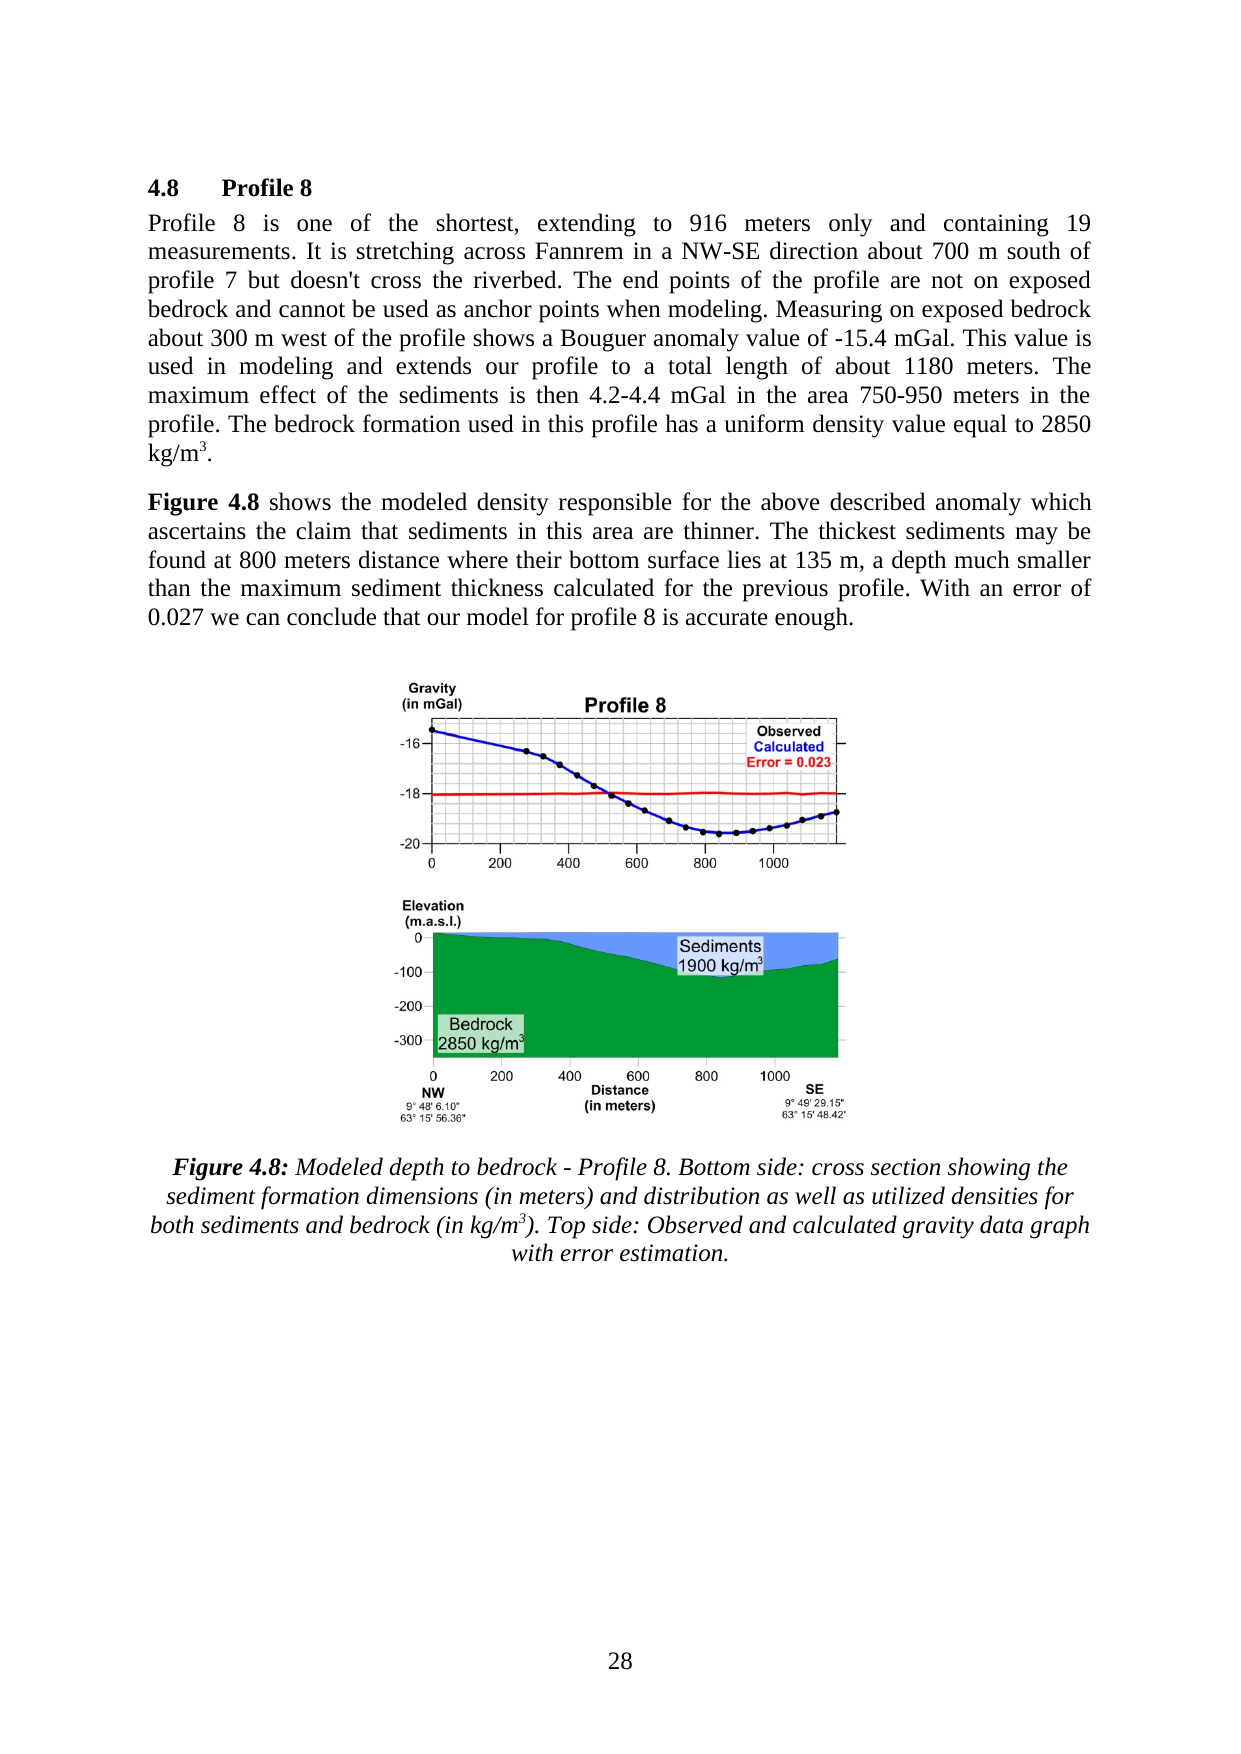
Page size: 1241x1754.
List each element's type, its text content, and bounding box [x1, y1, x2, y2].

text Figure 4.8: Modeled depth to bedrock - Profile 8. Bottom side: cross section showing the sediment formation dimensions (in meters) and distribution as well as utilized densities for both sediments and bedrock (in kg/m3). Top side: Observed and calculated gravity data graph with error estimation. [148, 1152, 1092, 1267]
text Profile 8 is one of the shortest, extending to 916 meters only and containing 19 measurements. It is stretching across Fannrem in a NW-SE direction about 700 m south of profile 7 but doesn't cross the riverbed. The end points of the profile are not on exposed bedrock and cannot be used as anchor points when modeling. Measuring on exposed bedrock about 300 m west of the profile shows a Bouguer anomaly value of -15.4 mGal. This value is used in modeling and extends our profile to a total length of about 1180 meters. The maximum effect of the sediments is then 4.2-4.4 mGal in the area 750-950 meters in the profile. The bedrock formation used in this profile has a uniform density value equal to 2850 kg/m3. [148, 208, 1092, 466]
text Figure 4.8 shows the modeled density responsible for the above described anomaly which ascertains the claim that sediments in this area are thinner. The thickest sediments may be found at 800 meters distance where their bottom surface lies at 135 m, a depth much smaller than the maximum sediment thickness calculated for the previous profile. With an error of 0.027 we can conclude that our model for profile 8 is accurate enough. [148, 487, 1092, 631]
subtitle Profile 8 [148, 173, 1092, 201]
picture [394, 680, 847, 1124]
